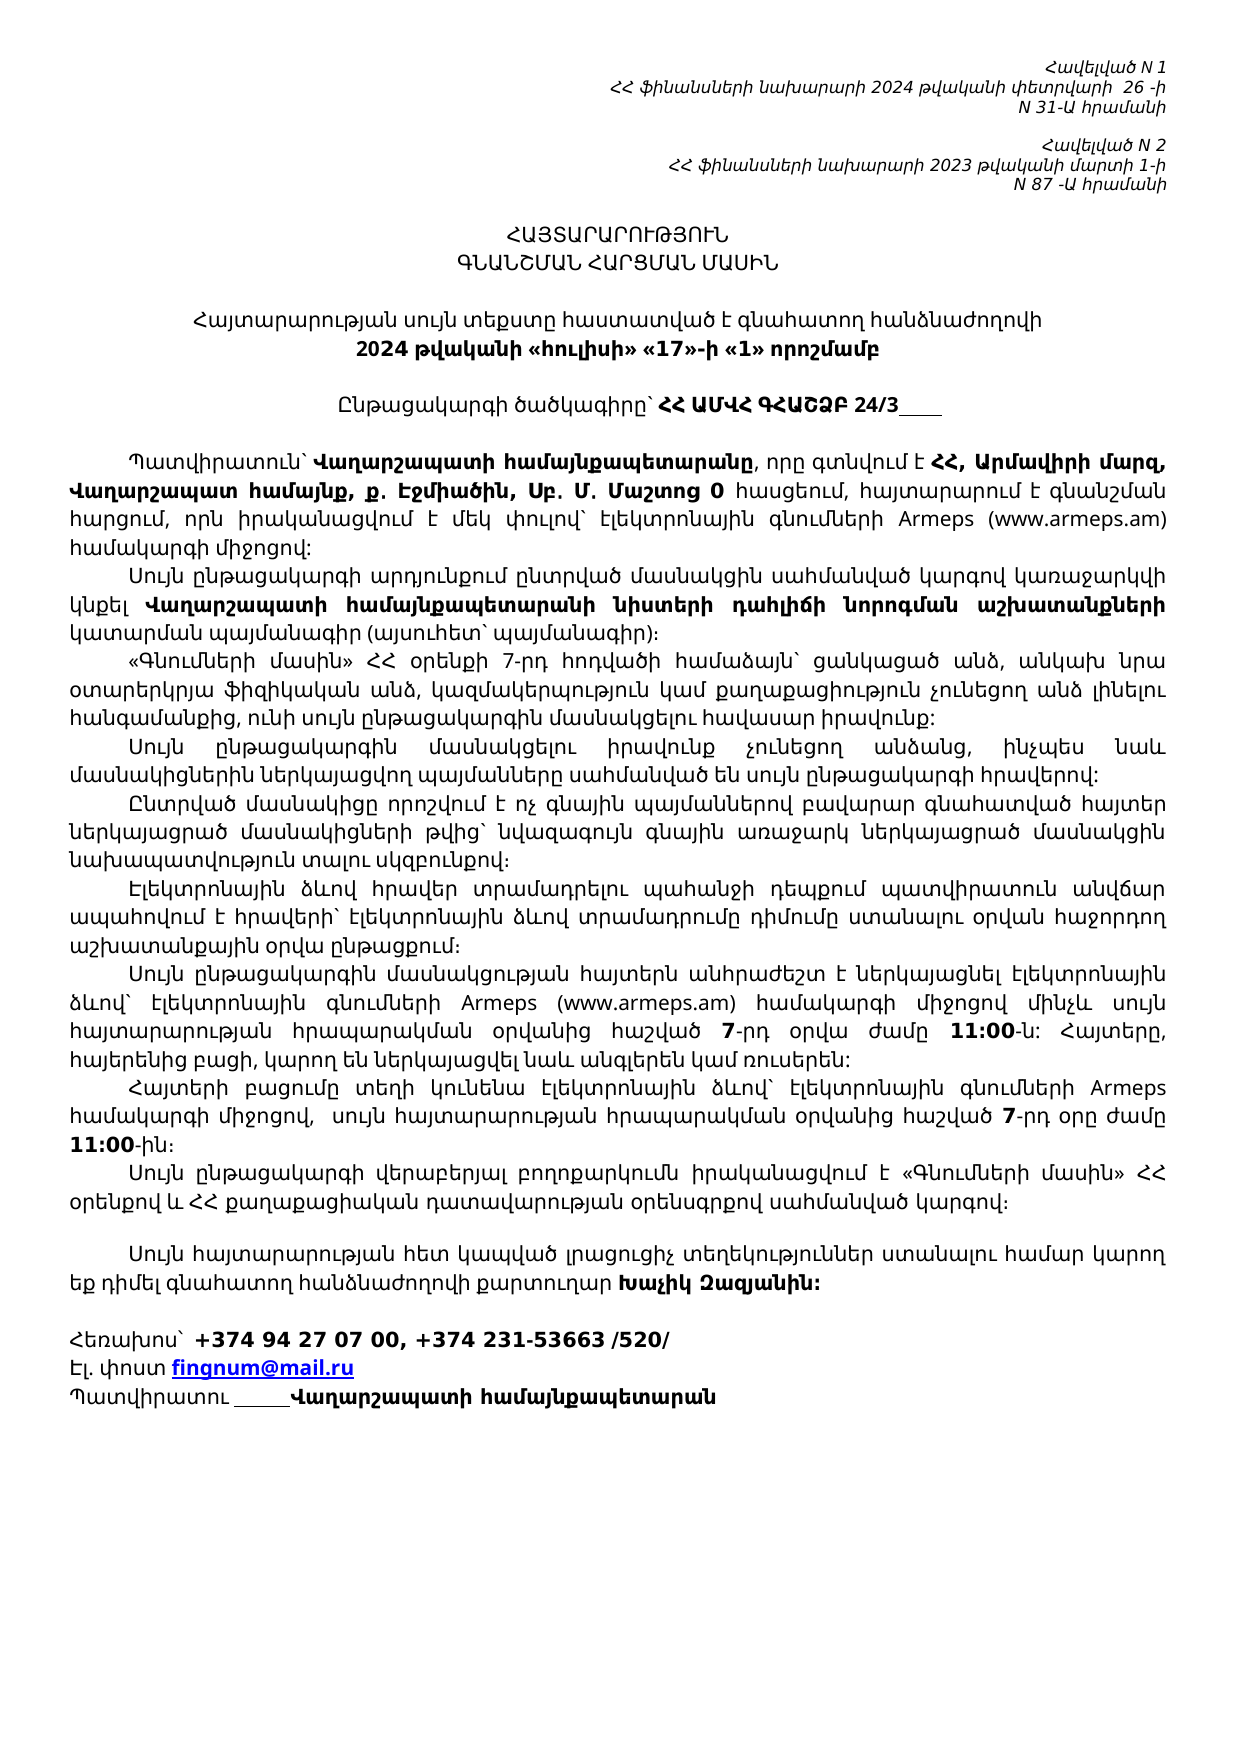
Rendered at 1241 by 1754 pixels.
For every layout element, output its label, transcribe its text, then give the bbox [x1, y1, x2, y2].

text Էլեկտրոնային ձևով հրավեր տրամադրելու պահանջի դեպքում պատվիրատուն անվճար ապահովում է հրավերի` էլեկտրոնային ձևով տրամադրումը դիմումը ստանալու օրվան հաջորդող աշխատանքային օրվա ընթացքում։ [69, 874, 1167, 959]
text N 31-Ա հրամանի [69, 98, 1167, 117]
text Հեռախոս՝ +374 94 27 07 00, +374 231-53663 /520/ [69, 1325, 1167, 1353]
text Հավելված N 2 [69, 136, 1167, 156]
text Ընտրված մասնակիցը որոշվում է ոչ գնային պայմաններով բավարար գնահատված հայտեր ներկայացրած մասնակիցների թվից` նվազագույն գնային առաջարկ ներկայացրած մասնակցին նախապատվություն տալու սկզբունքով։ [69, 789, 1167, 874]
text ՀՀ ֆինանսների նախարարի 2024 թվականի փետրվարի 26 -ի [69, 78, 1167, 98]
text 2024 թվականի «հուլիսի» «17»-ի «1» որոշմամբ [69, 334, 1167, 362]
text Սույն ընթացակարգին մասնակցելու իրավունք չունեցող անձանց, ինչպես նաև մասնակիցներին ներկայացվող պայմանները սահմանված են սույն ընթացակարգի հրավերով: [69, 732, 1167, 789]
text Հավելված N 1 [69, 56, 1167, 78]
text N 87 -Ա հրամանի [69, 175, 1167, 194]
text «Գնումների մասին» ՀՀ օրենքի 7-րդ հոդվածի համաձայն` ցանկացած անձ, անկախ նրա օտարերկրյա ֆիզիկական անձ, կազմակերպություն կամ քաղաքացիություն չունեցող անձ լինելու հանգամանքից, ունի սույն ընթացակարգին մասնակցելու հավասար իրավունք: [69, 647, 1167, 732]
text ՀՀ ֆինանսների նախարարի 2023 թվականի մարտի 1-ի [69, 156, 1167, 175]
text Պատվիրատուն` Վաղարշապատի համայնքապետարանը, որը գտնվում է ՀՀ, Արմավիրի մարզ, Վաղարշապատ համայնք, ք․ Էջմիածին, Սբ․ Մ․ Մաշտոց 0 հասցեում, հայտարարում է գնանշման հարցում, որն իրականացվում է մեկ փուլով` էլեկտրոնային գնումների Armeps (www.armeps.am) համակարգի միջոցով: [69, 447, 1167, 561]
text Սույն ընթացակարգին մասնակցության հայտերն անհրաժեշտ է ներկայացնել էլեկտրոնային ձևով` էլեկտրոնային գնումների Armeps (www.armeps.am) համակարգի միջոցով մինչև սույն հայտարարության հրապարակման օրվանից հաշված 7-րդ օրվա ժամը 11։00-ն: Հայտերը, հայերենից բացի, կարող են ներկայացվել նաև անգլերեն կամ ռուսերեն: [69, 959, 1167, 1073]
text Հայտերի բացումը տեղի կունենա էլեկտրոնային ձևով` էլեկտրոնային գնումների Armeps համակարգի միջոցով, սույն հայտարարության հրապարակման օրվանից հաշված 7-րդ օրը ժամը 11։00-ին։ [69, 1073, 1167, 1158]
text ԳՆԱՆՇՄԱՆ ՀԱՐՑՄԱՆ ՄԱՍԻՆ [69, 248, 1167, 277]
text Սույն ընթացակարգի արդյունքում ընտրված մասնակցին սահմանված կարգով կառաջարկվի կնքել Վաղարշապատի համայնքապետարանի նիստերի դահլիճի նորոգման աշխատանքների կատարման պայմանագիր (այսուհետ` պայմանագիր)։ [69, 561, 1167, 647]
text ՀԱՅՏԱՐԱՐՈՒԹՅՈՒՆ [69, 220, 1167, 248]
text Սույն հայտարարության հետ կապված լրացուցիչ տեղեկություններ ստանալու համար կարող եք դիմել գնահատող հանձնաժողովի քարտուղար Խաչիկ Զազյանին։ [69, 1239, 1167, 1296]
text Հայտարարության սույն տեքստը հաստատված է գնահատող հանձնաժողովի [69, 305, 1167, 334]
text Սույն ընթացակարգի վերաբերյալ բողոքարկումն իրականացվում է «Գնումների մասին» ՀՀ օրենքով և ՀՀ քաղաքացիական դատավարության օրենսգրքով սահմանված կարգով։ [69, 1158, 1167, 1215]
text Ընթացակարգի ծածկագիրը` ՀՀ ԱՄՎՀ ԳՀԱՇՁԲ 24/3 [69, 391, 1167, 419]
text Էլ. փոստ fingnum@mail.ru [69, 1353, 1167, 1382]
text Պատվիրատու Վաղարշապատի համայնքապետարան [69, 1382, 1167, 1410]
